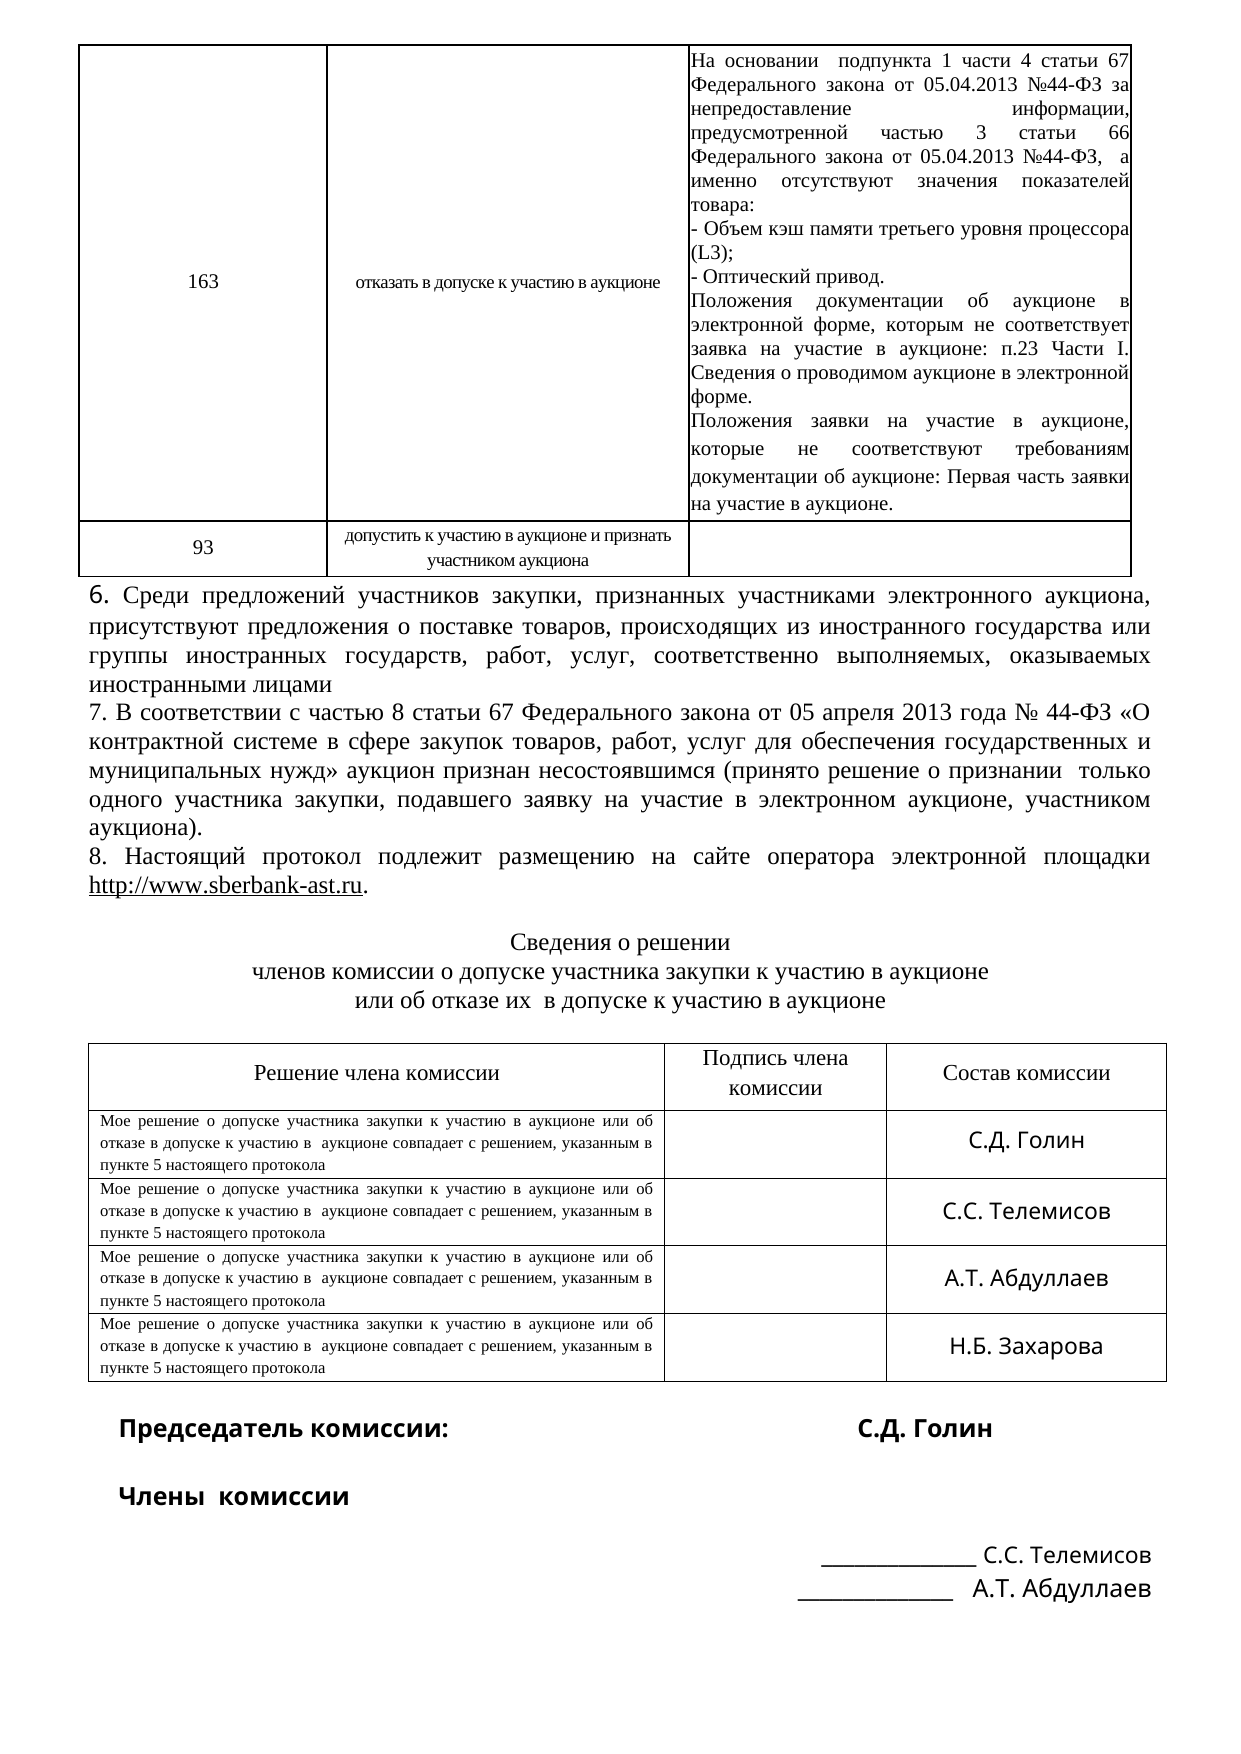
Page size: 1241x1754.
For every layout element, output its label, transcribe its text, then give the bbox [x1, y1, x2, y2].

text 8. Настоящий протокол подлежит размещению на сайте оператора электронной площадки http://www.sberbank-ast.ru. [89, 841, 1152, 899]
table_cell На основании подпункта 1 части 4 статьи 67 Федерального закона от 05.04.2013 №44-ФЗ за непредоставление информации, предусмотренной частью 3 статьи 66 Федерального закона от 05.04.2013 №44-ФЗ, а именно отсутствуют значения показателей товара: - Объем кэш памяти третьего уровня процессора (L3); - Оптический привод. Положения документации об аукционе в электронной форме, которым не соответствует заявка на участие в аукционе: п.23 Части I. Сведения о проводимом аукционе в электронной форме. Положения заявки на участие в аукционе, которые не соответствуют требованиям документации об аукционе: Первая часть заявки на участие в аукционе. [690, 46, 1130, 520]
table_cell С.С. Телемисов [887, 1179, 1166, 1245]
table_cell [665, 1314, 886, 1381]
table_header Состав комиссии [887, 1044, 1166, 1110]
table_cell 163 [80, 46, 326, 520]
text ______________ А.Т. Абдуллаев [89, 1571, 1152, 1605]
table_cell Мое решение о допуске участника закупки к участию в аукционе или об отказе в допуске к участию в аукционе совпадает с решением, указанным в пункте 5 настоящего протокола [89, 1246, 664, 1313]
text Члены комиссии [118, 1479, 1152, 1513]
table_cell допустить к участию в аукционе и признать участником аукциона [328, 522, 688, 576]
table_cell [665, 1179, 886, 1245]
table_cell А.Т. Абдуллаев [887, 1246, 1166, 1313]
text Сведения о решении [89, 927, 1152, 956]
table_cell отказать в допуске к участию в аукционе [328, 46, 688, 520]
text или об отказе их в допуске к участию в аукционе [89, 985, 1152, 1014]
table_cell [690, 522, 1130, 576]
table_cell [665, 1246, 886, 1313]
text Председатель комиссии: С.Д. Голин [118, 1411, 1152, 1444]
table_cell Мое решение о допуске участника закупки к участию в аукционе или об отказе в допуске к участию в аукционе совпадает с решением, указанным в пункте 5 настоящего протокола [89, 1179, 664, 1245]
table_cell [665, 1111, 886, 1178]
text членов комиссии о допуске участника закупки к участию в аукционе [89, 956, 1152, 985]
table_header Подпись члена комиссии [665, 1044, 886, 1110]
table_cell Мое решение о допуске участника закупки к участию в аукционе или об отказе в допуске к участию в аукционе совпадает с решением, указанным в пункте 5 настоящего протокола [89, 1314, 664, 1381]
table_cell 93 [80, 522, 326, 576]
text 6. Среди предложений участников закупки, признанных участниками электронного аукциона, присутствуют предложения о поставке товаров, происходящих из иностранного государства или группы иностранных государств, работ, услуг, соответственно выполняемых, оказываемых иностранными лицами [89, 577, 1152, 697]
table_cell Н.Б. Захарова [887, 1314, 1166, 1381]
text ______________ С.С. Телемисов [89, 1537, 1152, 1571]
table_cell Мое решение о допуске участника закупки к участию в аукционе или об отказе в допуске к участию в аукционе совпадает с решением, указанным в пункте 5 настоящего протокола [89, 1111, 664, 1178]
text 7. В соответствии с частью 8 статьи 67 Федерального закона от 05 апреля 2013 года № 44-ФЗ «О контрактной системе в сфере закупок товаров, работ, услуг для обеспечения государственных и муниципальных нужд» аукцион признан несостоявшимся (принято решение о признании только одного участника закупки, подавшего заявку на участие в электронном аукционе, участником аукциона). [89, 697, 1152, 841]
table_cell С.Д. Голин [887, 1111, 1166, 1178]
table_header Решение члена комиссии [89, 1044, 664, 1110]
